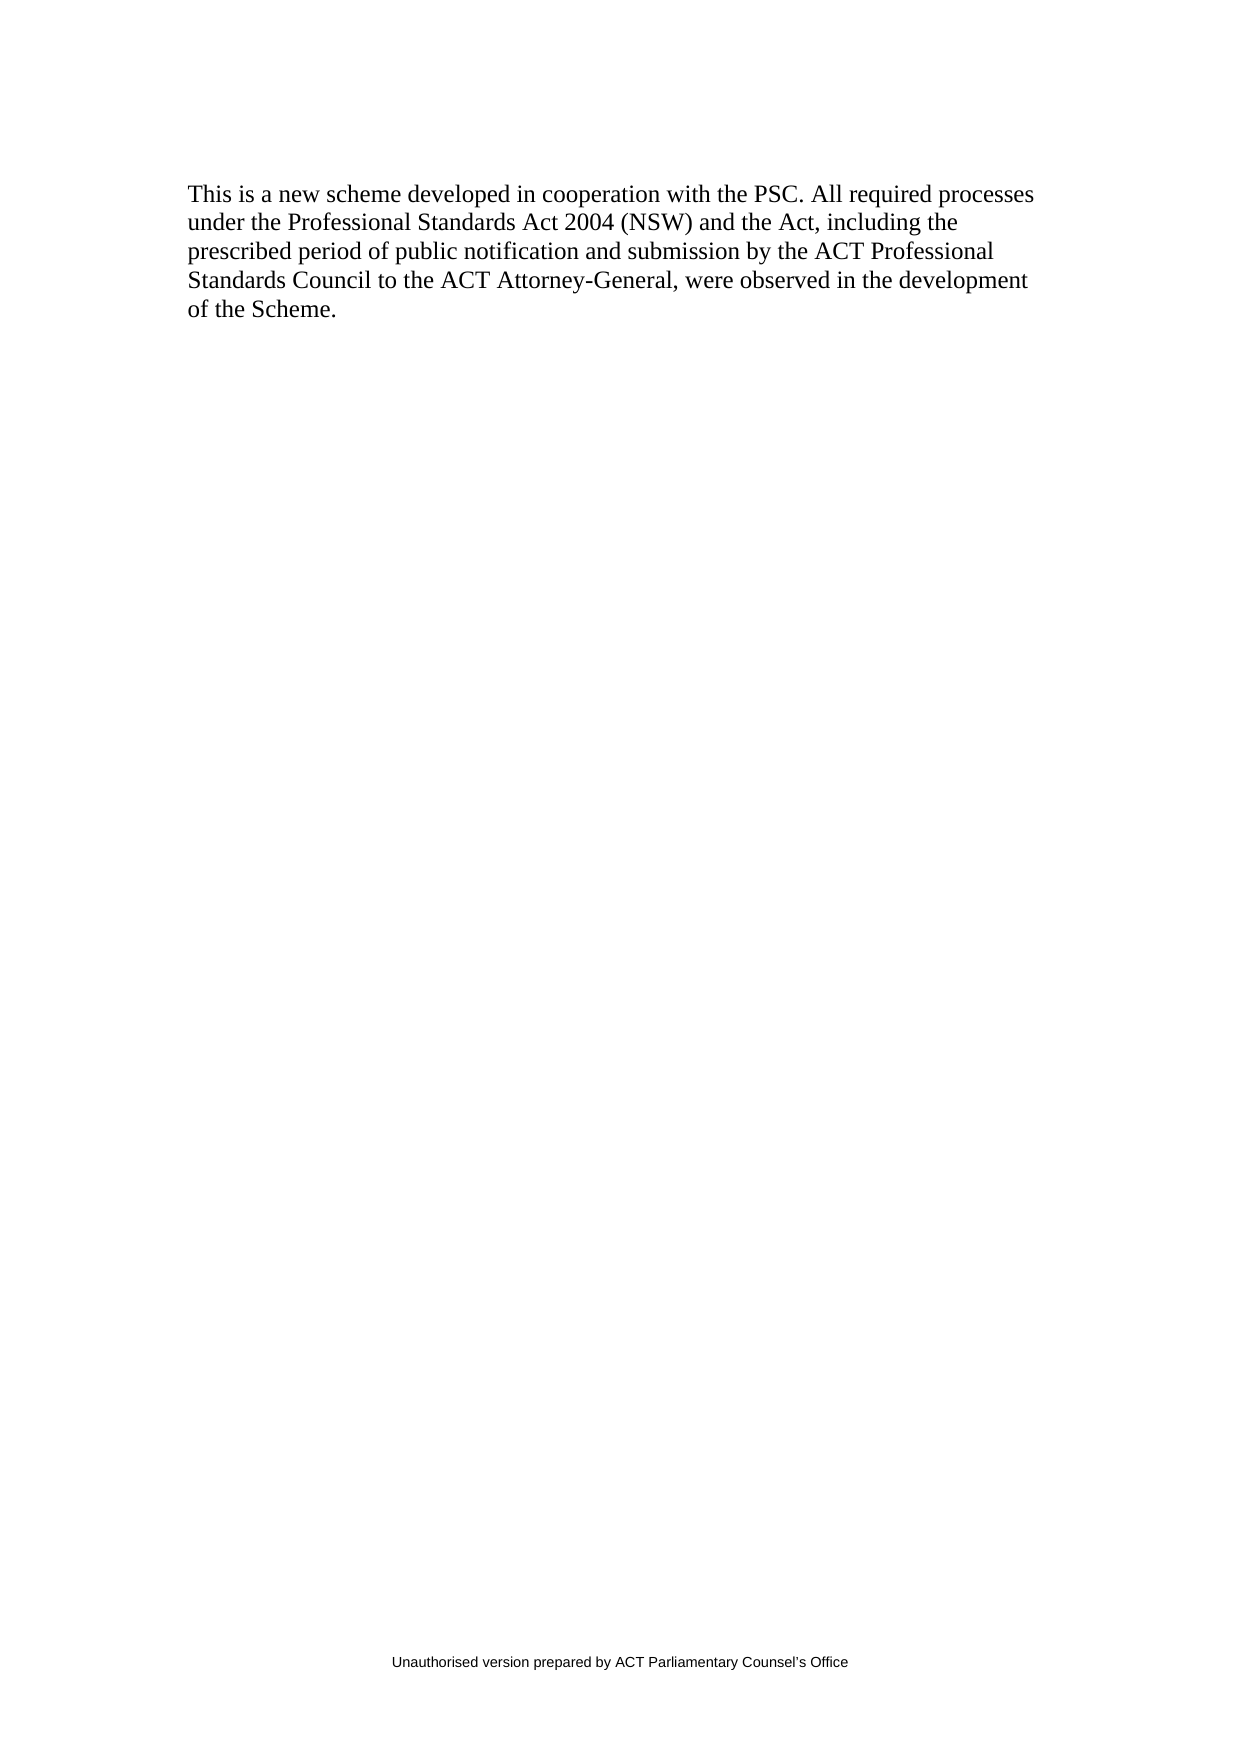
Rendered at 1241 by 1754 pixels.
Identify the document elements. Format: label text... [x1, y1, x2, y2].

text This is a new scheme developed in cooperation with the PSC. All required processes under the Professional Standards Act 2004 (NSW) and the Act, including the prescribed period of public notification and submission by the ACT Professional Standards Council to the ACT Attorney-General, were observed in the development of the Scheme. [187, 179, 1053, 322]
